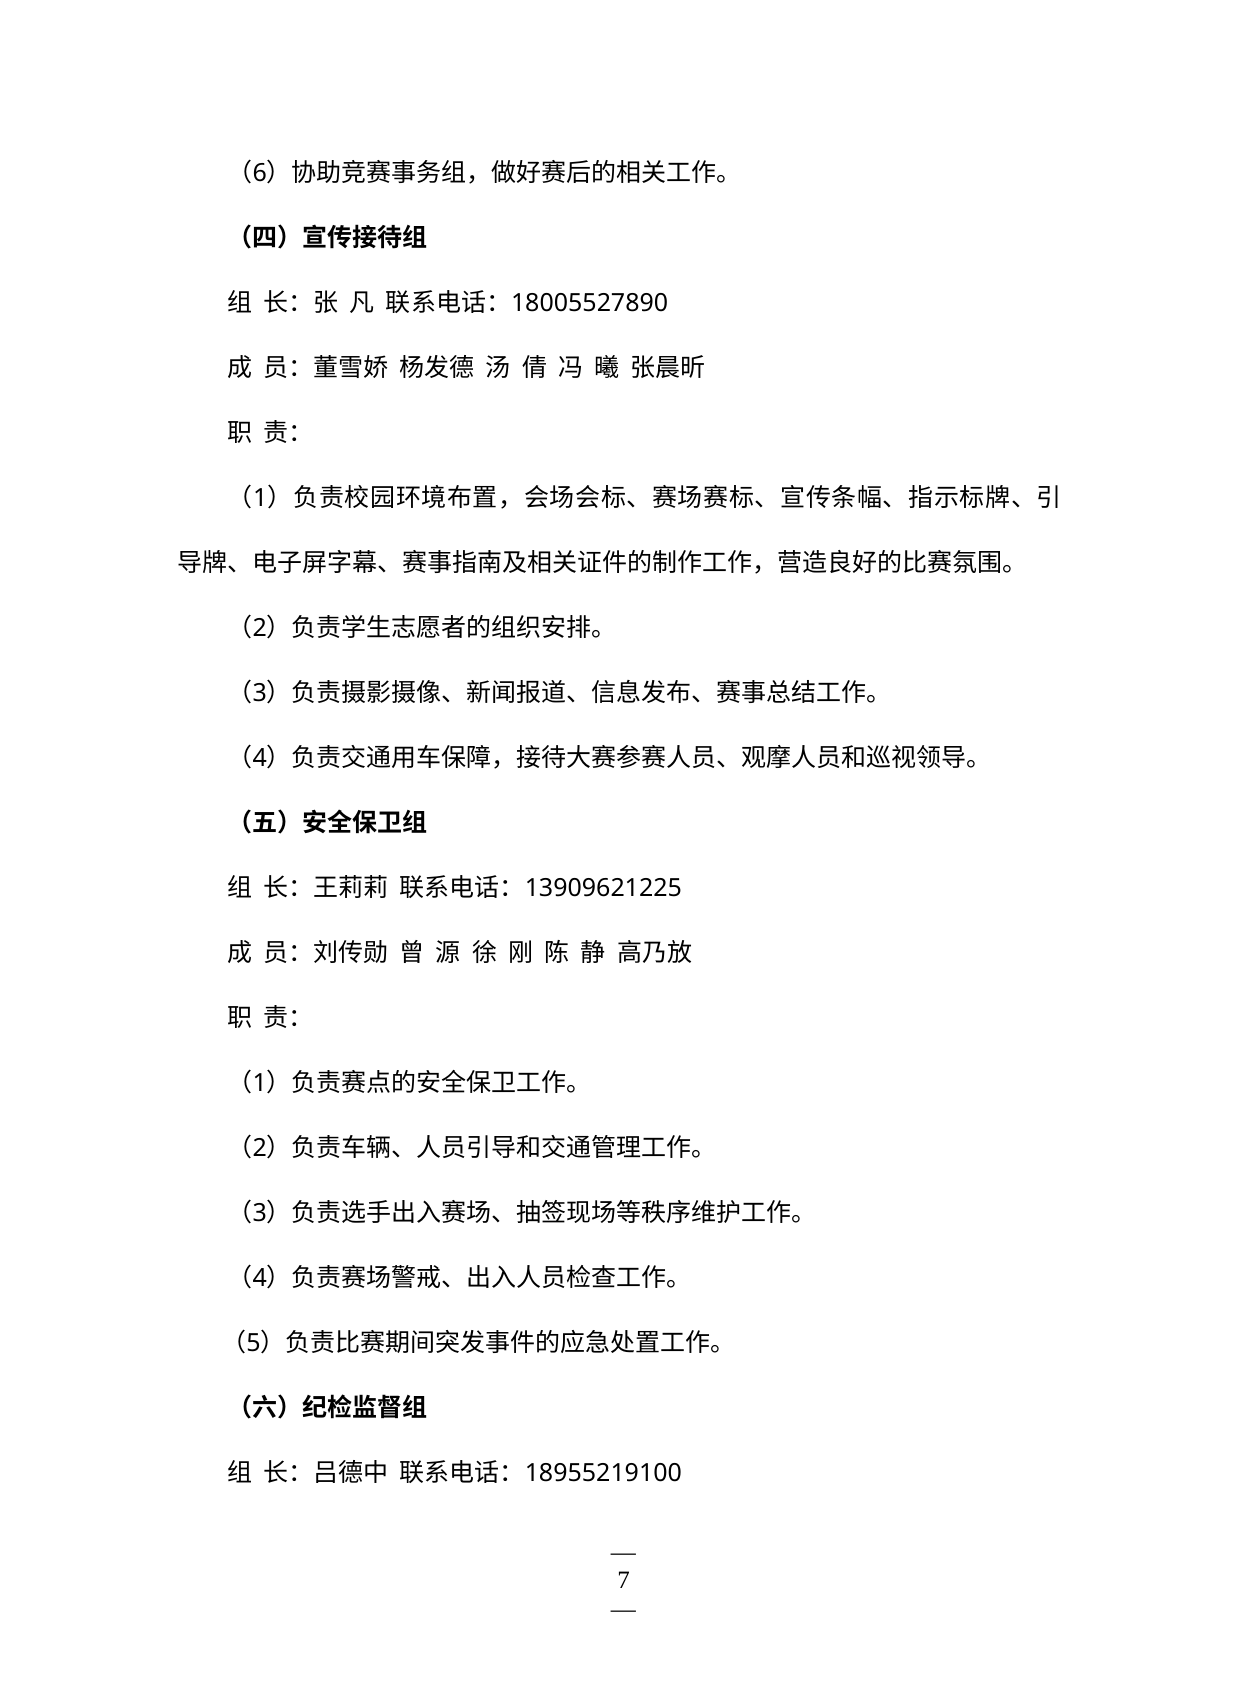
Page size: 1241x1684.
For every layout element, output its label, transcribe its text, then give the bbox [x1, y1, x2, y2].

text 组 长：吕德中 联系电话：18955219100 [177, 1438, 1063, 1503]
text （4）负责赛场警戒、出入人员检查工作。 [177, 1243, 1063, 1308]
text （4）负责交通用车保障，接待大赛参赛人员、观摩人员和巡视领导。 [177, 723, 1063, 788]
text （6）协助竞赛事务组，做好赛后的相关工作。 [177, 138, 1063, 203]
text （3）负责选手出入赛场、抽签现场等秩序维护工作。 [177, 1178, 1063, 1243]
text （2）负责车辆、人员引导和交通管理工作。 [177, 1113, 1063, 1178]
text （四）宣传接待组 [177, 203, 1063, 268]
text 职 责： [177, 983, 1063, 1048]
text 成 员：刘传勋 曾 源 徐 刚 陈 静 高乃放 [177, 918, 1063, 983]
text （1）负责校园环境布置，会场会标、赛场赛标、宣传条幅、指示标牌、引导牌、电子屏字幕、赛事指南及相关证件的制作工作，营造良好的比赛氛围。 [177, 463, 1063, 593]
text 成 员：董雪娇 杨发德 汤 倩 冯 曦 张晨昕 [177, 333, 1063, 398]
text （六）纪检监督组 [177, 1373, 1063, 1438]
text （1）负责赛点的安全保卫工作。 [177, 1048, 1063, 1113]
text （2）负责学生志愿者的组织安排。 [177, 593, 1063, 658]
text 组 长：张 凡 联系电话：18005527890 [177, 268, 1063, 333]
text （五）安全保卫组 [177, 788, 1063, 853]
text 职 责： [177, 398, 1063, 463]
text （5）负责比赛期间突发事件的应急处置工作。 [177, 1308, 1063, 1373]
text 组 长：王莉莉 联系电话：13909621225 [177, 853, 1063, 918]
text （3）负责摄影摄像、新闻报道、信息发布、赛事总结工作。 [177, 658, 1063, 723]
